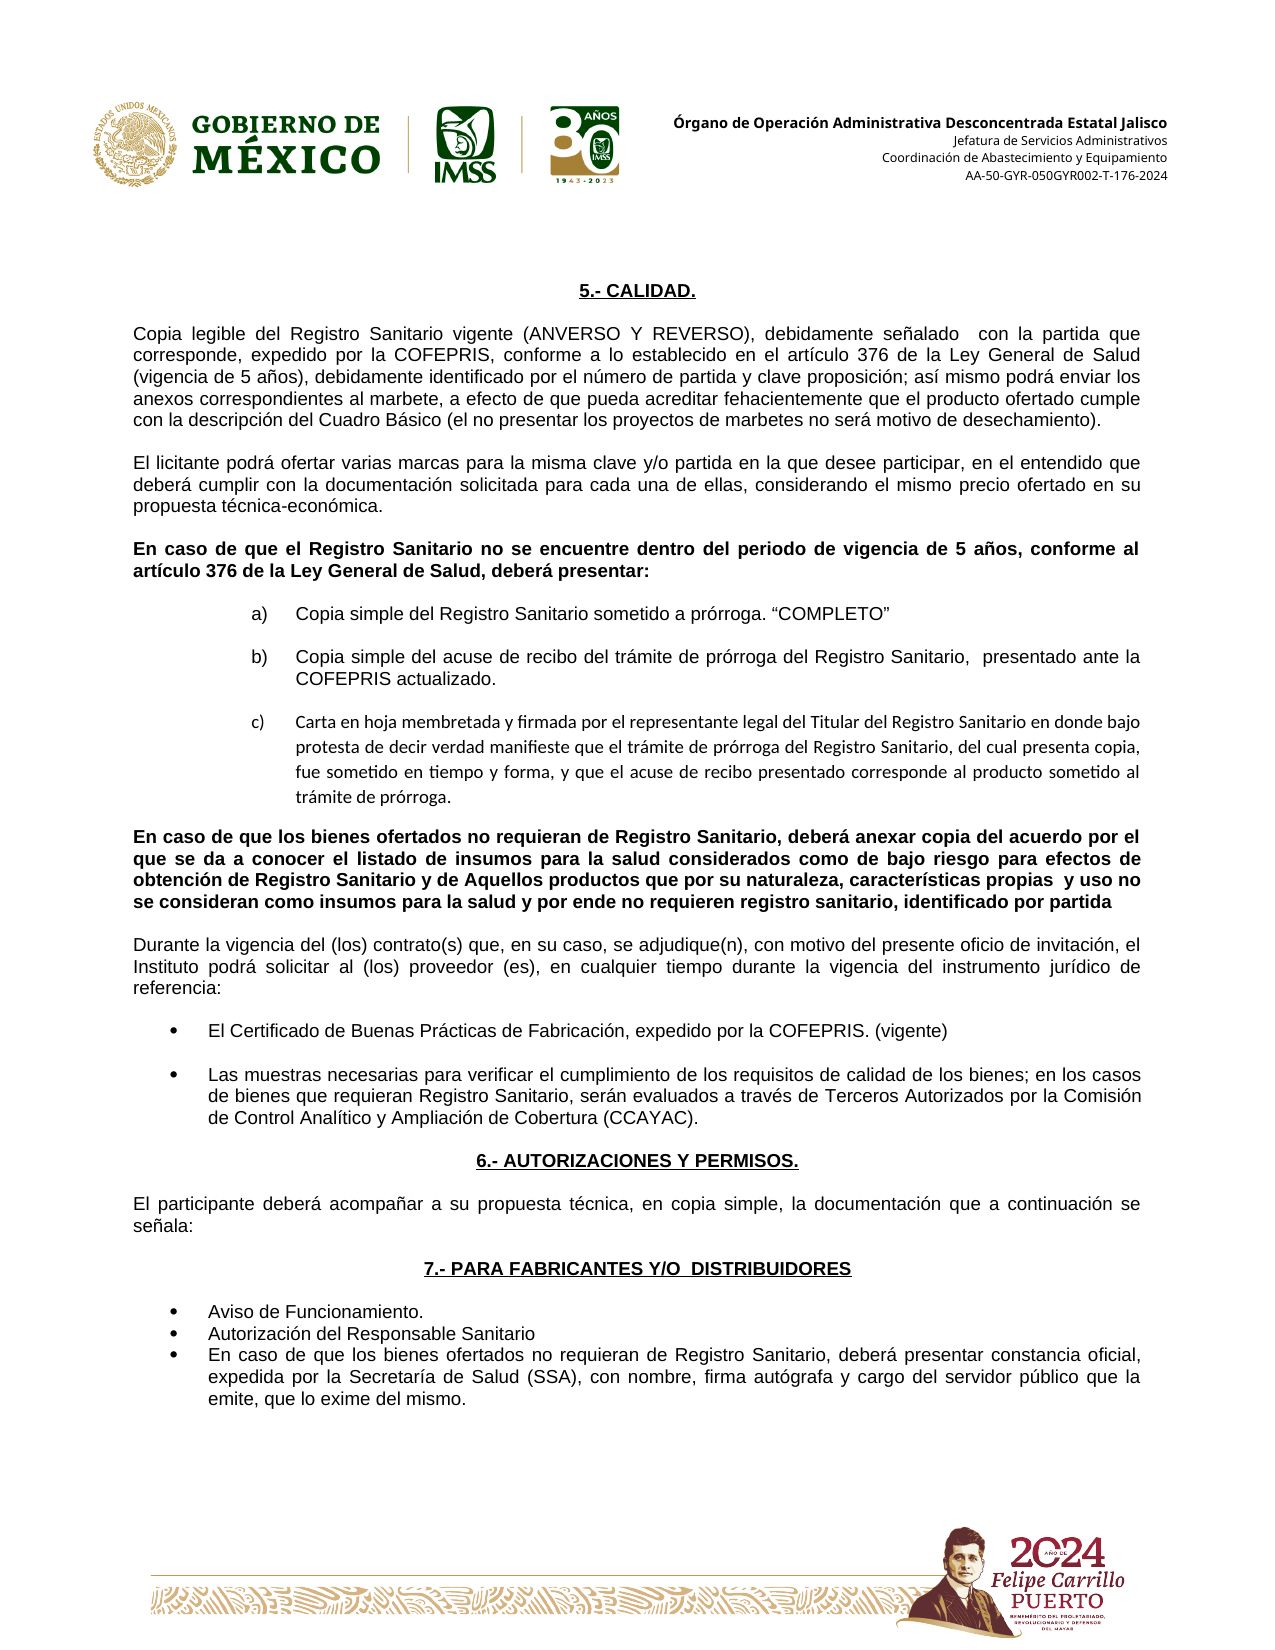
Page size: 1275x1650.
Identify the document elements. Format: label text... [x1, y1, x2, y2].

list El Certificado de Buenas Prácticas de Fabricación, expedido por la COFEPRIS. (vigente) [170, 1020, 1142, 1042]
text b) Copia simple del acuse de recibo del trámite de prórroga del Registro Sanitario, presentado ante la COFEPRIS actualizado. [251, 646, 1141, 689]
list En caso de que los bienes ofertados no requieran de Registro Sanitario, deberá presentar constancia oficial, expedida por la Secretaría de Salud (SSA), con nombre, firma autógrafa y cargo del servidor público que la emite, que lo exime del mismo. [170, 1344, 1142, 1409]
text Durante la vigencia del (los) contrato(s) que, en su caso, se adjudique(n), con motivo del presente oficio de invitación, el Instituto podrá solicitar al (los) proveedor (es), en cualquier tiempo durante la vigencia del instrumento jurídico de referencia: [133, 934, 1142, 999]
text En caso de que los bienes ofertados no requieran de Registro Sanitario, deberá anexar copia del acuerdo por el que se da a conocer el listado de insumos para la salud considerados como de bajo riesgo para efectos de obtención de Registro Sanitario y de Aquellos productos que por su naturaleza, características propias y uso no se consideran como insumos para la salud y por ende no requieren registro sanitario, identificado por partida [133, 826, 1142, 912]
text Copia legible del Registro Sanitario vigente (ANVERSO Y REVERSO), debidamente señalado con la partida que corresponde, expedido por la COFEPRIS, conforme a lo establecido en el artículo 376 de la Ley General de Salud (vigencia de 5 años), debidamente identificado por el número de partida y clave proposición; así mismo podrá enviar los anexos correspondientes al marbete, a efecto de que pueda acreditar fehacientemente que el producto ofertado cumple con la descripción del Cuadro Básico (el no presentar los proyectos de marbetes no será motivo de desechamiento). [133, 323, 1142, 430]
list Las muestras necesarias para verificar el cumplimiento de los requisitos de calidad de los bienes; en los casos de bienes que requieran Registro Sanitario, serán evaluados a través de Terceros Autorizados por la Comisión de Control Analítico y Ampliación de Cobertura (CCAYAC). [170, 1063, 1142, 1128]
text En caso de que el Registro Sanitario no se encuentre dentro del periodo de vigencia de 5 años, conforme al artículo 376 de la Ley General de Salud, deberá presentar: [133, 538, 1142, 581]
list Aviso de Funcionamiento. [170, 1301, 1142, 1322]
picture [75, 77, 655, 205]
text a) Copia simple del Registro Sanitario sometido a prórroga. “COMPLETO” [251, 603, 1141, 624]
list Autorización del Responsable Sanitario [170, 1322, 1142, 1344]
text El licitante podrá ofertar varias marcas para la misma clave y/o partida en la que desee participar, en el entendido que deberá cumplir con la documentación solicitada para cada una de ellas, considerando el mismo precio ofertado en su propuesta técnica-económica. [133, 452, 1142, 517]
text 5.- CALIDAD. [133, 279, 1142, 301]
list c) Carta en hoja membretada y firmada por el representante legal del Titular del Registro Sanitario en donde bajo protesta de decir verdad manifieste que el trámite de prórroga del Registro Sanitario, del cual presenta copia, fue sometido en tiempo y forma, y que el acuse de recibo presentado corresponde al producto sometido al trámite de prórroga. [251, 711, 1142, 808]
text 7.- PARA FABRICANTES Y/O DISTRIBUIDORES [133, 1258, 1142, 1279]
text 6.- AUTORIZACIONES Y PERMISOS. [133, 1150, 1142, 1171]
picture [39, 1451, 1236, 1650]
text El participante deberá acompañar a su propuesta técnica, en copia simple, la documentación que a continuación se señala: [133, 1193, 1142, 1236]
